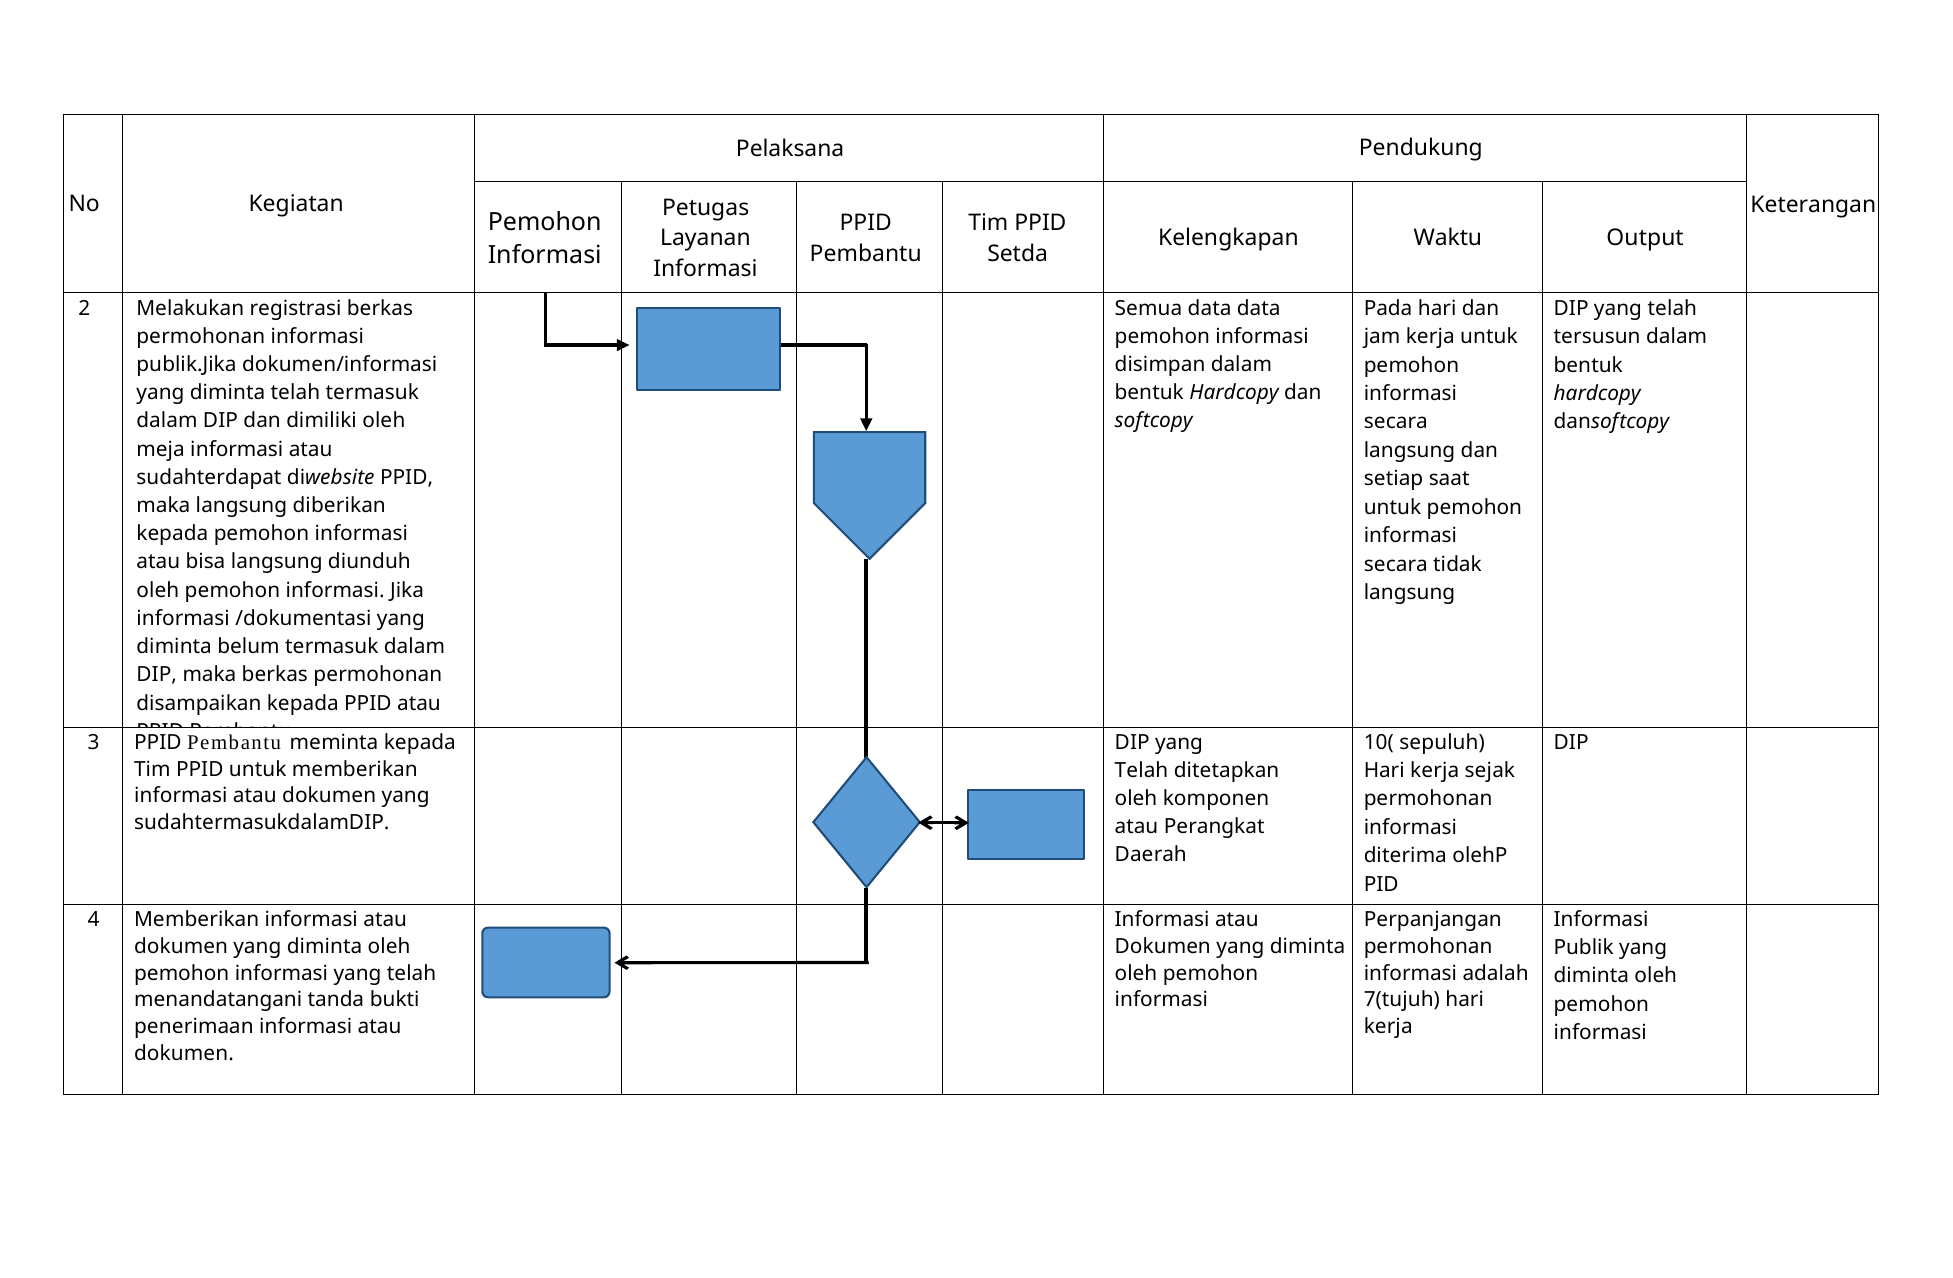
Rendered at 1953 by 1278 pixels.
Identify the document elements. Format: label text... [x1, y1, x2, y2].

table_cell Informasi Publik yang diminta oleh pemohon informasi [1543, 905, 1746, 1094]
table_cell [1747, 293, 1878, 727]
table_cell Kelengkapan [1104, 182, 1352, 292]
table_cell [1747, 905, 1878, 1094]
table_cell Tim PPID Setda [943, 182, 1103, 292]
table_cell [622, 728, 796, 904]
table_cell [943, 905, 1103, 1094]
table_cell Pendukung [1104, 115, 1746, 181]
table_cell [475, 728, 621, 904]
table_cell PPID Pembantu [797, 182, 942, 292]
table_cell Kegiatan [123, 115, 474, 292]
table_cell [475, 905, 621, 1094]
table_cell Output [1543, 182, 1746, 292]
table_cell [475, 293, 621, 727]
table_cell Perpanjangan permohonan informasi adalah 7(tujuh) hari kerja [1353, 905, 1542, 1094]
table_cell 3 [64, 728, 122, 904]
table_cell DIP [1543, 728, 1746, 904]
table_cell DIP yang telah tersusun dalam bentuk hardcopy dansoftcopy [1543, 293, 1746, 727]
table_cell [797, 905, 942, 1094]
table_cell 10( sepuluh) Hari kerja sejak permohonan informasi diterima olehP PID [1353, 728, 1542, 904]
table_cell [622, 905, 796, 961]
table_cell [868, 728, 942, 821]
table_cell Petugas Layanan Informasi [622, 182, 796, 292]
table_cell 4 [64, 905, 122, 1094]
table_cell [797, 293, 942, 727]
table_cell [943, 728, 1103, 904]
table_cell No [64, 115, 122, 292]
table_cell Waktu [1353, 182, 1542, 292]
table_cell Pemohon Informasi [475, 182, 621, 292]
table_cell [868, 824, 942, 904]
table_cell DIP yang Telah ditetapkan oleh komponen atau Perangkat Daerah [1104, 728, 1352, 904]
table_cell Memberikan informasi atau dokumen yang diminta oleh pemohon informasi yang telah menandatangani tanda bukti penerimaan informasi atau dokumen. [123, 905, 474, 1094]
table_cell Pelaksana [475, 115, 1103, 181]
table_cell [943, 293, 1103, 727]
table_cell [622, 293, 796, 727]
table_cell Informasi atau Dokumen yang diminta oleh pemohon informasi [1104, 905, 1352, 1094]
table_cell [622, 965, 796, 1094]
table_cell Melakukan registrasi berkas permohonan informasi publik.Jika dokumen/informasi yang diminta telah termasuk dalam DIP dan dimiliki oleh meja informasi atau sudahterdapat diwebsite PPID, maka langsung diberikan kepada pemohon informasi atau bisa langsung diunduh oleh pemohon informasi. Jika informasi /dokumentasi yang diminta belum termasuk dalam DIP, maka berkas permohonan disampaikan kepada PPID atau PPID Pembantu. [123, 293, 474, 727]
table_cell [797, 728, 865, 904]
table_cell Semua data data pemohon informasi disimpan dalam bentuk Hardcopy dan softcopy [1104, 293, 1352, 727]
table_cell PPID Pembantu meminta kepada Tim PPID untuk memberikan informasi atau dokumen yang sudahtermasukdalamDIP. [123, 728, 474, 904]
table_cell Keterangan [1747, 115, 1878, 292]
table_cell Pada hari dan jam kerja untuk pemohon informasi secara langsung dan setiap saat untuk pemohon informasi secara tidak langsung [1353, 293, 1542, 727]
table_cell [1747, 728, 1878, 904]
table_cell 2 [64, 293, 122, 727]
